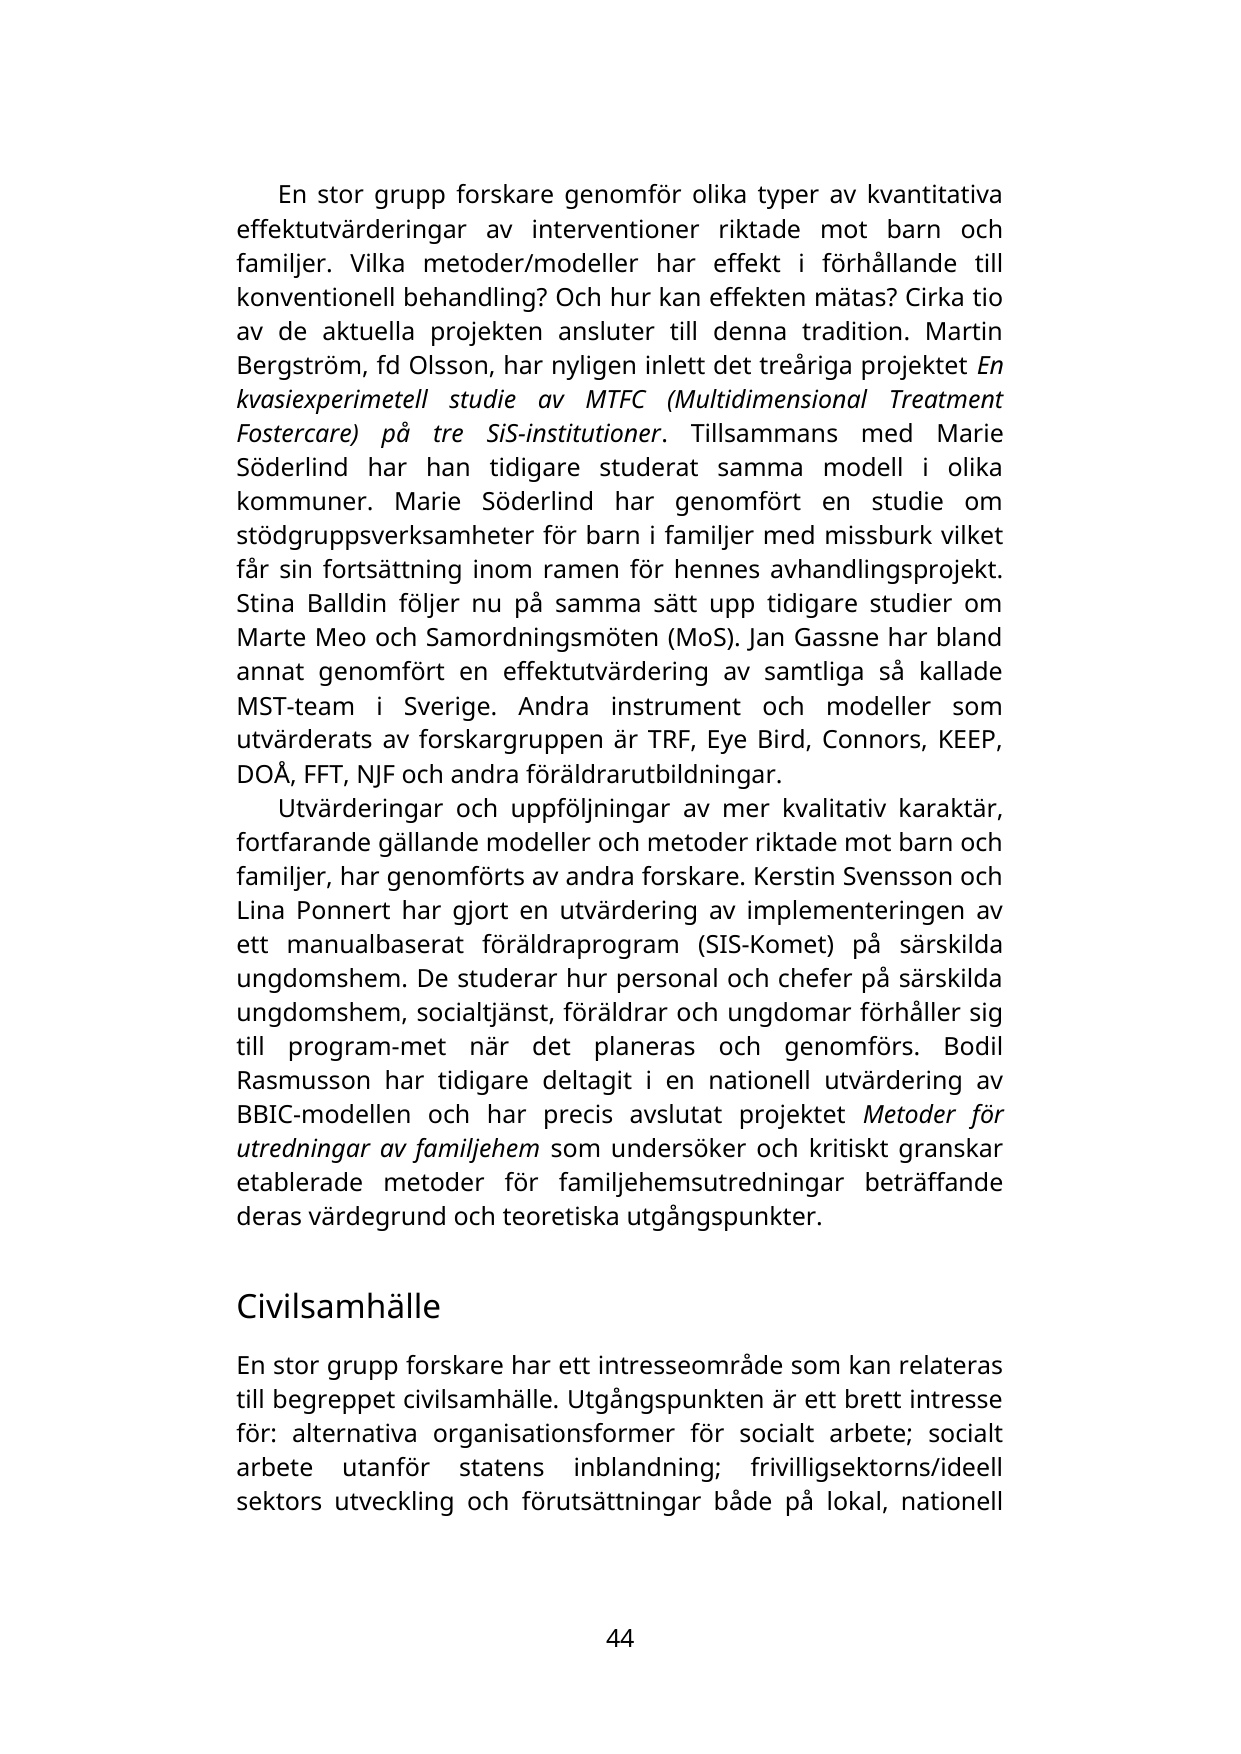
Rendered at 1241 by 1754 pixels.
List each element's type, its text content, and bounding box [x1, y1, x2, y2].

subtitle Civilsamhälle [236, 1283, 1004, 1328]
text En stor grupp forskare genomför olika typer av kvantitativa effektutvärderingar av interventioner riktade mot barn och familjer. Vilka metoder/modeller har effekt i förhållande till konventionell behandling? Och hur kan effekten mätas? Cirka tio av de aktuella projekten ansluter till denna tradition. Martin Bergström, fd Olsson, har nyligen inlett det treåriga projektet En kvasiexperimetell studie av MTFC (Multidimensional Treatment Fostercare) på tre SiS-institutioner. Tillsammans med Marie Söderlind har han tidigare studerat samma modell i olika kommuner. Marie Söderlind har genomfört en studie om stödgruppsverksamheter för barn i familjer med missburk vilket får sin fortsättning inom ramen för hennes avhandlingsprojekt. Stina Balldin följer nu på samma sätt upp tidigare studier om Marte Meo och Samordningsmöten (MoS). Jan Gassne har bland annat genomfört en effektutvärdering av samtliga så kallade MST-team i Sverige. Andra instrument och modeller som utvärderats av forskargruppen är TRF, Eye Bird, Connors, KEEP, DOÅ, FFT, NJF och andra föräldrarutbildningar. [236, 177, 1004, 790]
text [236, 1348, 1004, 1518]
text Utvärderingar och uppföljningar av mer kvalitativ karaktär, fortfarande gällande modeller och metoder riktade mot barn och familjer, har genomförts av andra forskare. Kerstin Svensson och Lina Ponnert har gjort en utvärdering av implementeringen av ett manualbaserat föräldraprogram (SIS-Komet) på särskilda ungdomshem. De studerar hur personal och chefer på särskilda ungdomshem, socialtjänst, föräldrar och ungdomar förhåller sig till program-met när det planeras och genomförs. Bodil Rasmusson har tidigare deltagit i en nationell utvärdering av BBIC-modellen och har precis avslutat projektet Metoder för utredningar av familjehem som undersöker och kritiskt granskar etablerade metoder för familjehemsutredningar beträffande deras värdegrund och teoretiska utgångspunkter. [236, 790, 1004, 1233]
